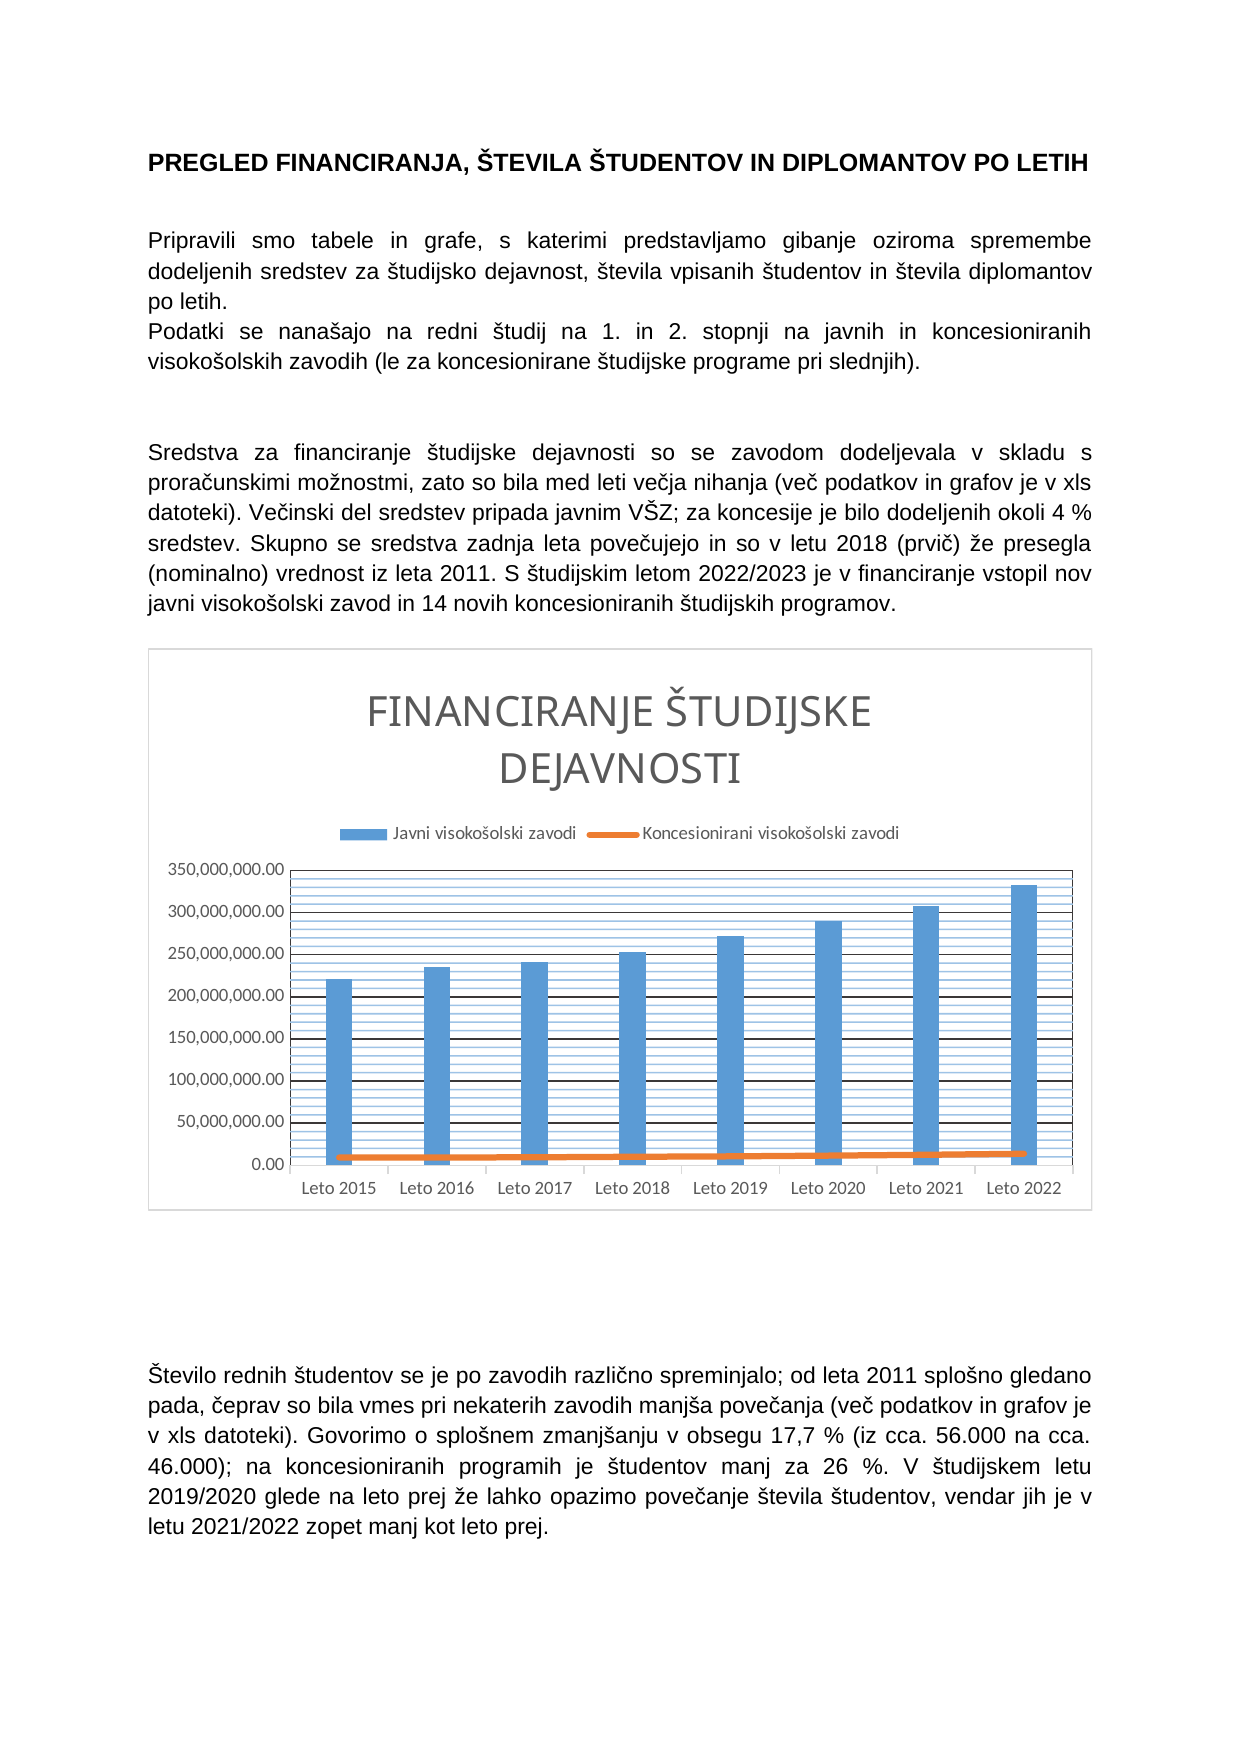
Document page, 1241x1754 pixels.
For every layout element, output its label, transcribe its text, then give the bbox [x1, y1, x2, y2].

text Podatki se nanašajo na redni študij na 1. in 2. stopnji na javnih in koncesioniranih visokošolskih zavodih (le za koncesionirane študijske programe pri slednjih). [148, 318, 1093, 375]
text Število rednih študentov se je po zavodih različno spreminjalo; od leta 2011 splošno gledano pada, čeprav so bila vmes pri nekaterih zavodih manjša povečanja (več podatkov in grafov je v xls datoteki). Govorimo o splošnem zmanjšanju v obsegu 17,7 % (iz cca. 56.000 na cca. 46.000); na koncesioniranih programih je študentov manj za 26 %. V študijskem letu 2019/2020 glede na leto prej že lahko opazimo povečanje števila študentov, vendar jih je v letu 2021/2022 zopet manj kot leto prej. [148, 1362, 1093, 1539]
text PREGLED FINANCIRANJA, ŠTEVILA ŠTUDENTOV IN DIPLOMANTOV PO LETIH [148, 148, 1093, 176]
text Sredstva za financiranje študijske dejavnosti so se zavodom dodeljevala v skladu s proračunskimi možnostmi, zato so bila med leti večja nihanja (več podatkov in grafov je v xls datoteki). Večinski del sredstev pripada javnim VŠZ; za koncesije je bilo dodeljenih okoli 4 % sredstev. Skupno se sredstva zadnja leta povečujejo in so v letu 2018 (prvič) že presegla (nominalno) vrednost iz leta 2011. S študijskim letom 2022/2023 je v financiranje vstopil nov javni visokošolski zavod in 14 novih koncesioniranih študijskih programov. [148, 439, 1093, 616]
text Pripravili smo tabele in grafe, s katerimi predstavljamo gibanje oziroma spremembe dodeljenih sredstev za študijsko dejavnost, števila vpisanih študentov in števila diplomantov po letih. [148, 227, 1093, 314]
